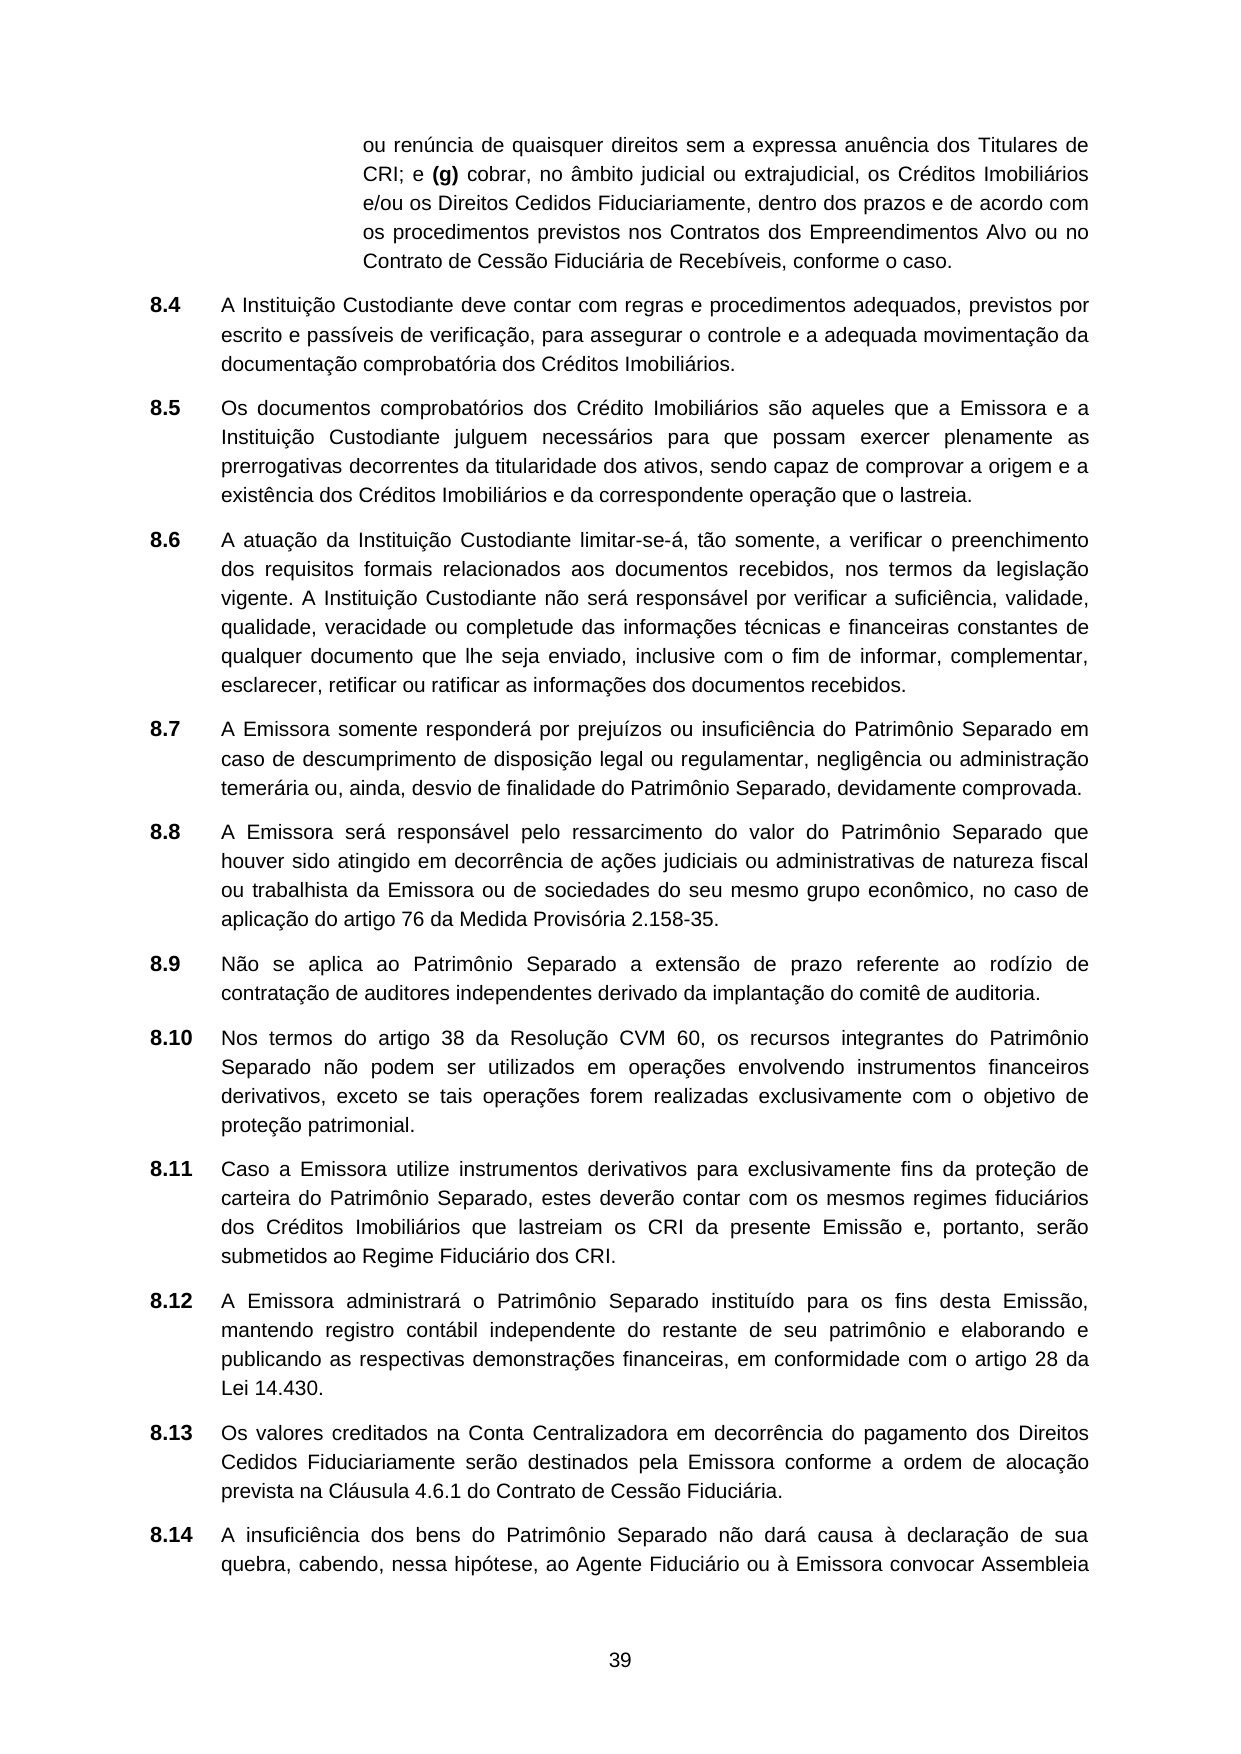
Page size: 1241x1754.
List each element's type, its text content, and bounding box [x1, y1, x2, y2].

text Os valores creditados na Conta Centralizadora em decorrência do pagamento dos Direitos Cedidos Fiduciariamente serão destinados pela Emissora conforme a ordem de alocação prevista na Cláusula 4.6.1 do Contrato de Cessão Fiduciária. [150, 1419, 1090, 1502]
text A Emissora será responsável pelo ressarcimento do valor do Patrimônio Separado que houver sido atingido em decorrência de ações judiciais ou administrativas de natureza fiscal ou trabalhista da Emissora ou de sociedades do seu mesmo grupo econômico, no caso de aplicação do artigo 76 da Medida Provisória 2.158-35. [150, 819, 1090, 931]
text A Instituição Custodiante deve contar com regras e procedimentos adequados, previstos por escrito e passíveis de verificação, para assegurar o controle e a adequada movimentação da documentação comprobatória dos Créditos Imobiliários. [150, 292, 1090, 375]
text Não se aplica ao Patrimônio Separado a extensão de prazo referente ao rodízio de contratação de auditores independentes derivado da implantação do comitê de auditoria. [150, 951, 1090, 1005]
text Caso a Emissora utilize instrumentos derivativos para exclusivamente fins da proteção de carteira do Patrimônio Separado, estes deverão contar com os mesmos regimes fiduciários dos Créditos Imobiliários que lastreiam os CRI da presente Emissão e, portanto, serão submetidos ao Regime Fiduciário dos CRI. [150, 1156, 1090, 1268]
text Os documentos comprobatórios dos Crédito Imobiliários são aqueles que a Emissora e a Instituição Custodiante julguem necessários para que possam exercer plenamente as prerrogativas decorrentes da titularidade dos ativos, sendo capaz de comprovar a origem e a existência dos Créditos Imobiliários e da correspondente operação que o lastreia. [150, 395, 1090, 507]
text A Emissora somente responderá por prejuízos ou insuficiência do Patrimônio Separado em caso de descumprimento de disposição legal ou regulamentar, negligência ou administração temerária ou, ainda, desvio de finalidade do Patrimônio Separado, devidamente comprovada. [150, 716, 1090, 799]
text A atuação da Instituição Custodiante limitar-se-á, tão somente, a verificar o preenchimento dos requisitos formais relacionados aos documentos recebidos, nos termos da legislação vigente. A Instituição Custodiante não será responsável por verificar a suficiência, validade, qualidade, veracidade ou completude das informações técnicas e financeiras constantes de qualquer documento que lhe seja enviado, inclusive com o fim de informar, complementar, esclarecer, retificar ou ratificar as informações dos documentos recebidos. [150, 527, 1090, 697]
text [292, 133, 1090, 273]
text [150, 1522, 1090, 1576]
text Nos termos do artigo 38 da Resolução CVM 60, os recursos integrantes do Patrimônio Separado não podem ser utilizados em operações envolvendo instrumentos financeiros derivativos, exceto se tais operações forem realizadas exclusivamente com o objetivo de proteção patrimonial. [150, 1024, 1090, 1136]
text A Emissora administrará o Patrimônio Separado instituído para os fins desta Emissão, mantendo registro contábil independente do restante de seu patrimônio e elaborando e publicando as respectivas demonstrações financeiras, em conformidade com o artigo 28 da Lei 14.430. [150, 1288, 1090, 1400]
